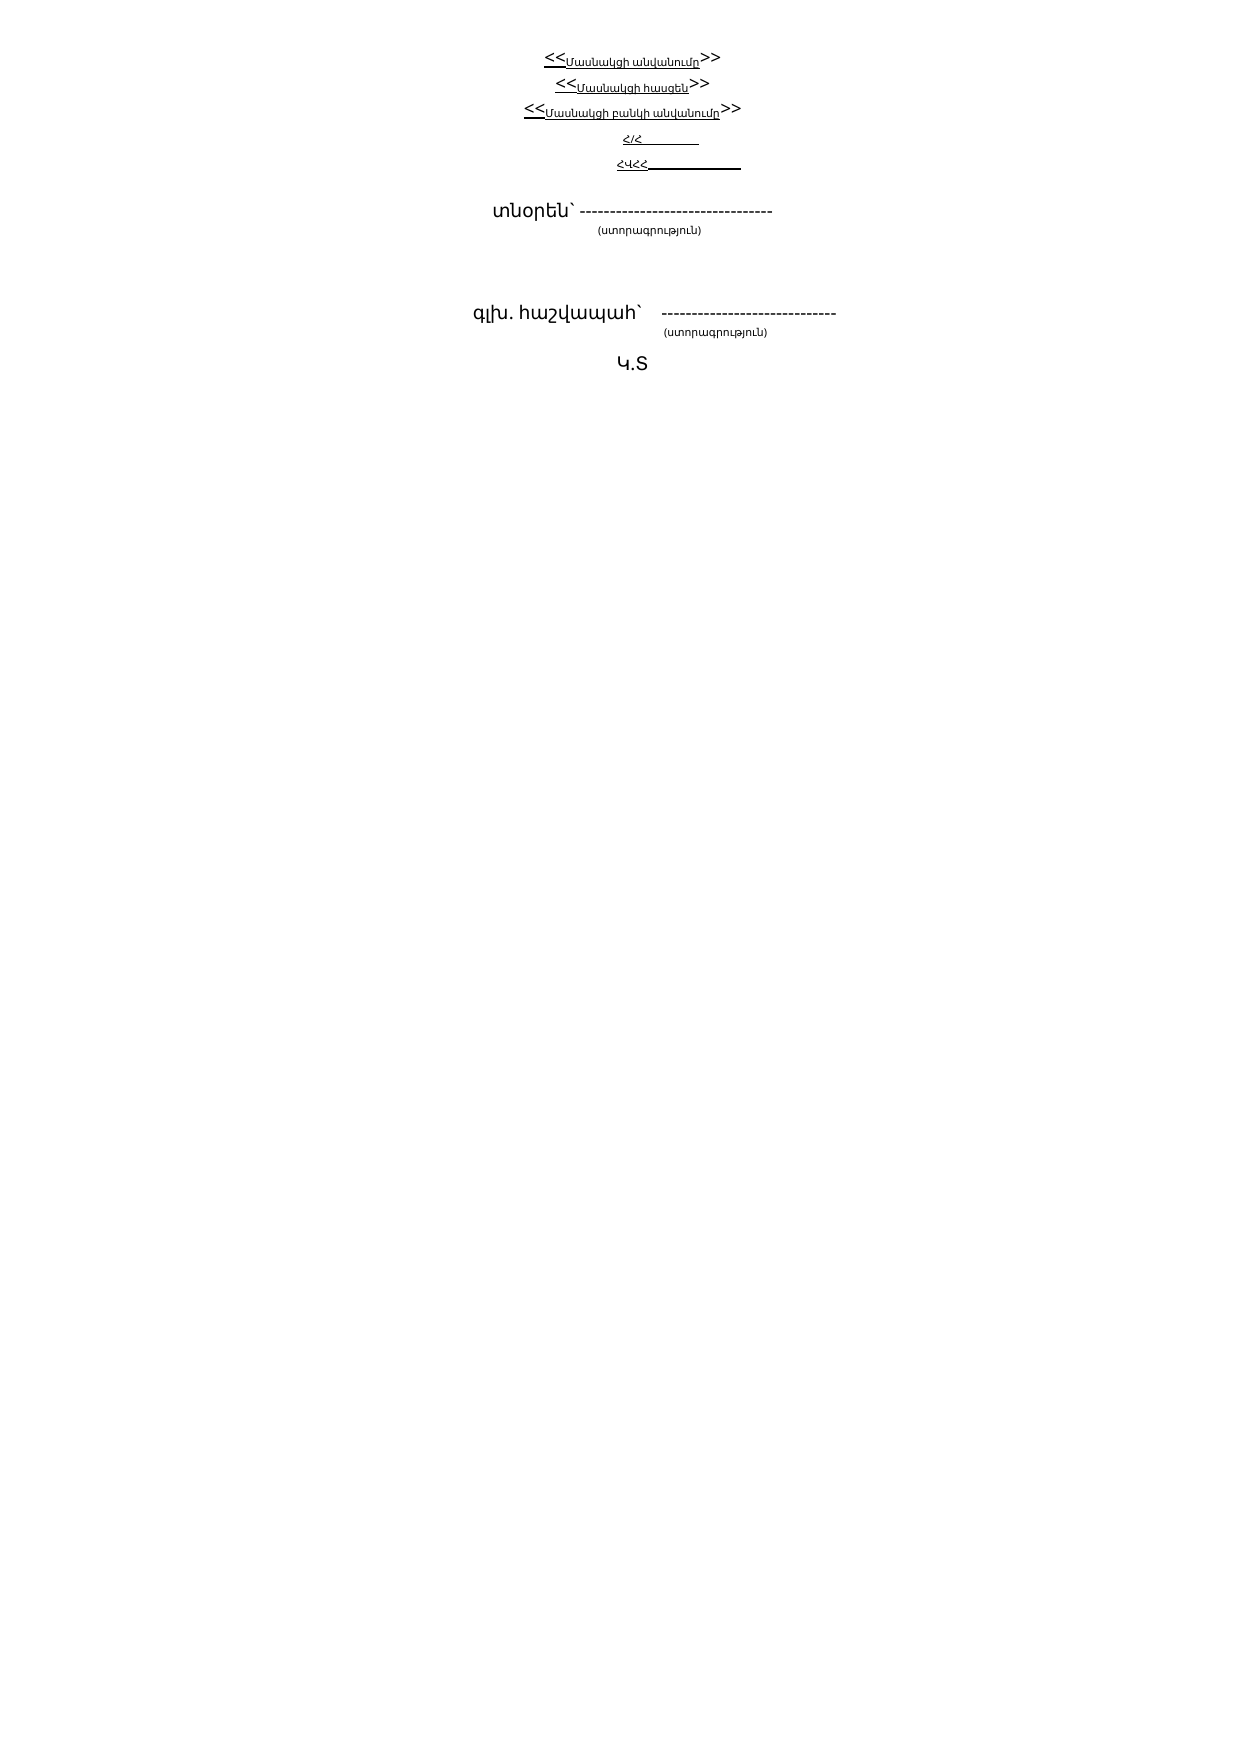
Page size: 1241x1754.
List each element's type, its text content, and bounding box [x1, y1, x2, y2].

table_header <<Մասնակցի անվանումը>> <<Մասնակցի հասցեն>> <<Մասնակցի բանկի անվանումը>> Հ/Հ ՀՎՀՀ տնօրեն` -------------------------------- (ստորագրություն) գլխ. հաշվապահ` ----------------------------- (ստորագրություն) Կ.Տ [295, 44, 970, 376]
